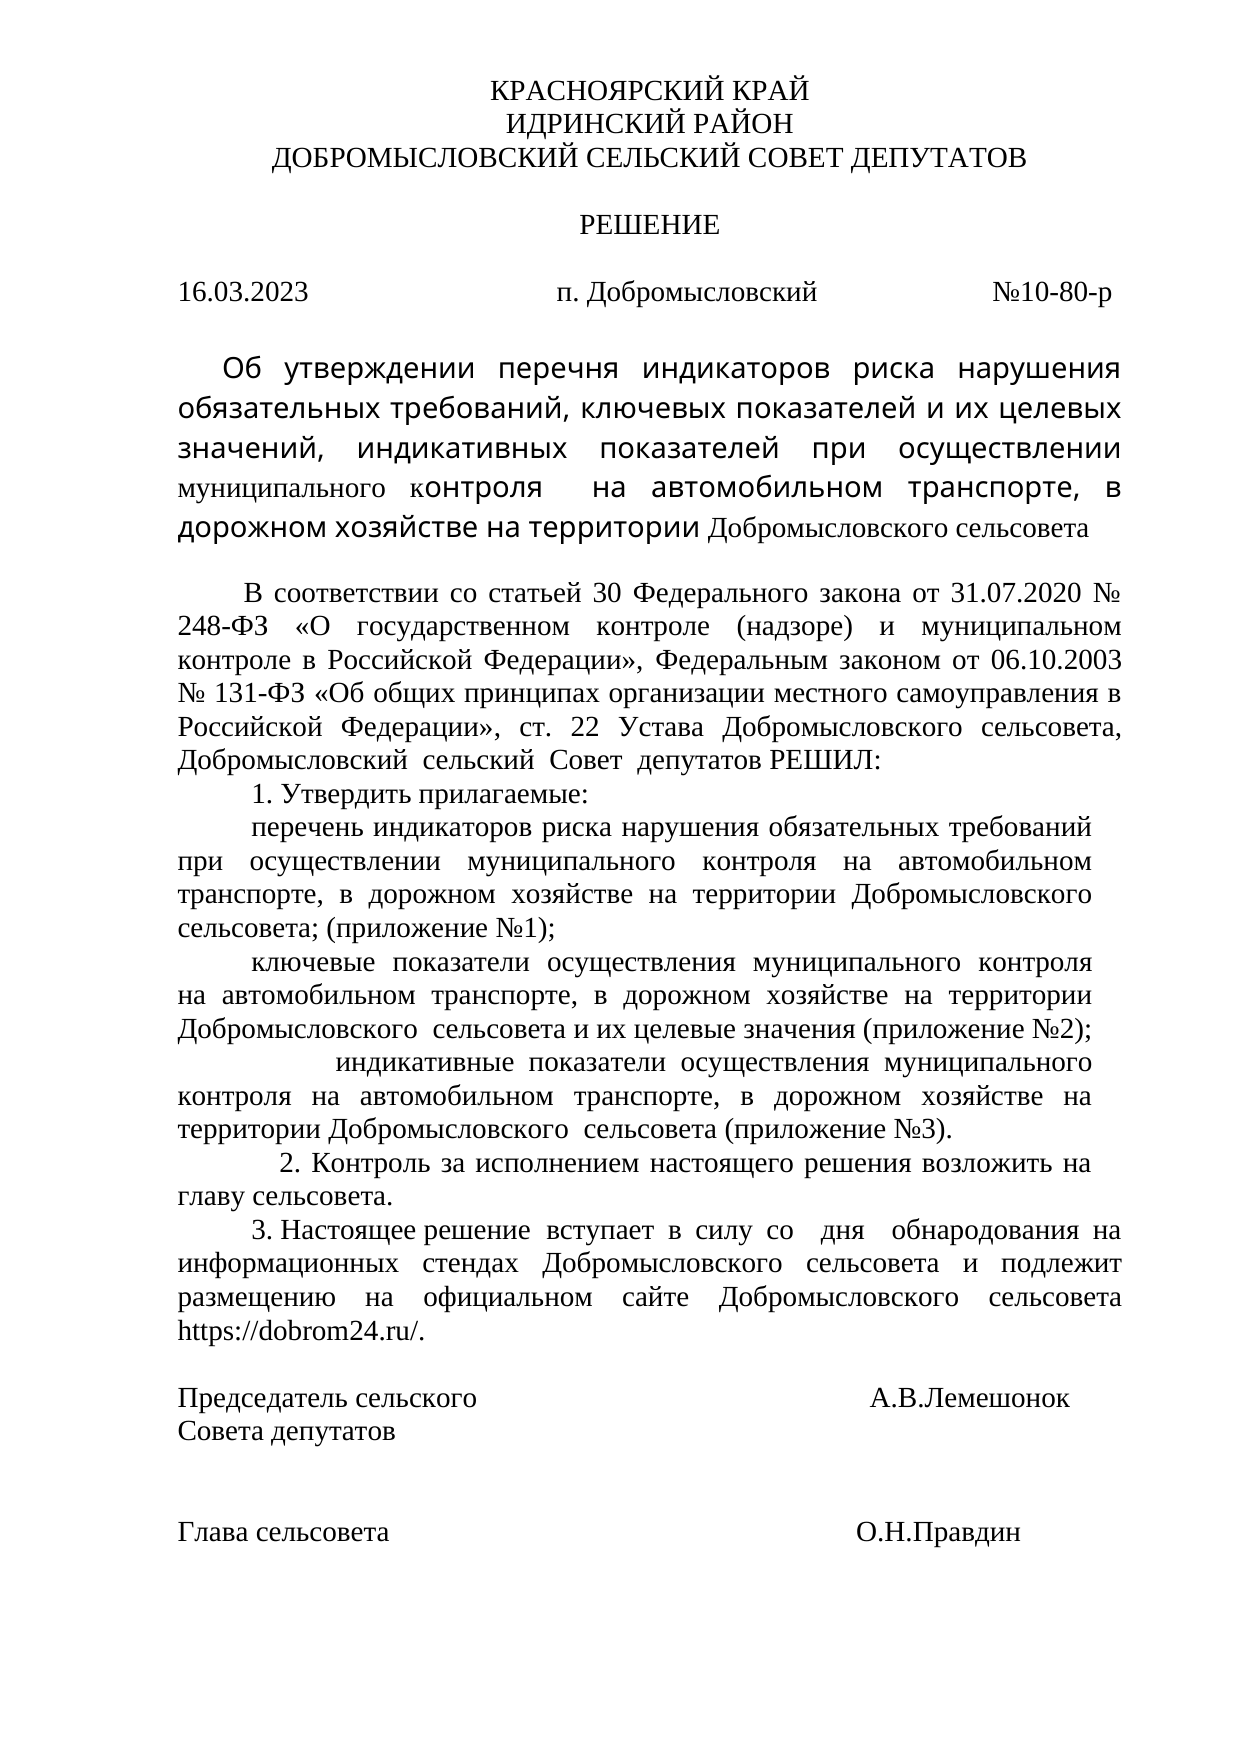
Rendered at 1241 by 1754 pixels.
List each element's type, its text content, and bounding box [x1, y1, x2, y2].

text КРАСНОЯРСКИЙ КРАЙ [177, 73, 1122, 107]
text ключевые показатели осуществления муниципального контроля на автомобильном транспорте, в дорожном хозяйстве на территории Добромысловского сельсовета и их целевые значения (приложение №2); [177, 944, 1093, 1044]
text 16.03.2023 п. Добромысловский №10-80-р [177, 274, 1122, 308]
text перечень индикаторов риска нарушения обязательных требований при осуществлении муниципального контроля на автомобильном транспорте, в дорожном хозяйстве на территории Добромысловского сельсовета; (приложение №1); [177, 809, 1093, 944]
text ДОБРОМЫСЛОВСКИЙ СЕЛЬСКИЙ СОВЕТ ДЕПУТАТОВ [177, 140, 1122, 174]
text Совета депутатов [177, 1413, 1122, 1447]
text индикативные показатели осуществления муниципального контроля на автомобильном транспорте, в дорожном хозяйстве на территории Добромысловского сельсовета (приложение №3). [177, 1044, 1093, 1145]
text РЕШЕНИЕ [177, 207, 1122, 241]
text В соответствии со статьей 30 Федерального закона от 31.07.2020 № 248-ФЗ «О государственном контроле (надзоре) и муниципальном контроле в Российской Федерации», Федеральным законом от 06.10.2003 № 131-ФЗ «Об общих принципах организации местного самоуправления в Российской Федерации», ст. 22 Устава Добромысловского сельсовета, Добромысловский сельский Совет депутатов РЕШИЛ: [177, 575, 1122, 776]
text Об утверждении перечня индикаторов риска нарушения обязательных требований, ключевых показателей и их целевых значений, индикативных показателей при осуществлении муниципального контроля на автомобильном транспорте, в дорожном хозяйстве на территории Добромысловского сельсовета [177, 348, 1122, 546]
text 2. Контроль за исполнением настоящего решения возложить на главу сельсовета. [177, 1145, 1093, 1212]
text ИДРИНСКИЙ РАЙОН [177, 107, 1122, 140]
text Глава сельсовета О.Н.Правдин [177, 1514, 1122, 1547]
text Председатель сельского А.В.Лемешонок [177, 1380, 1122, 1413]
text 3. Настоящее решение вступает в силу со дня обнародования на информационных стендах Добромысловского сельсовета и подлежит размещению на официальном сайте Добромысловского сельсовета https://dobrom24.ru/. [177, 1212, 1122, 1346]
text 1. Утвердить прилагаемые: [177, 776, 1093, 809]
